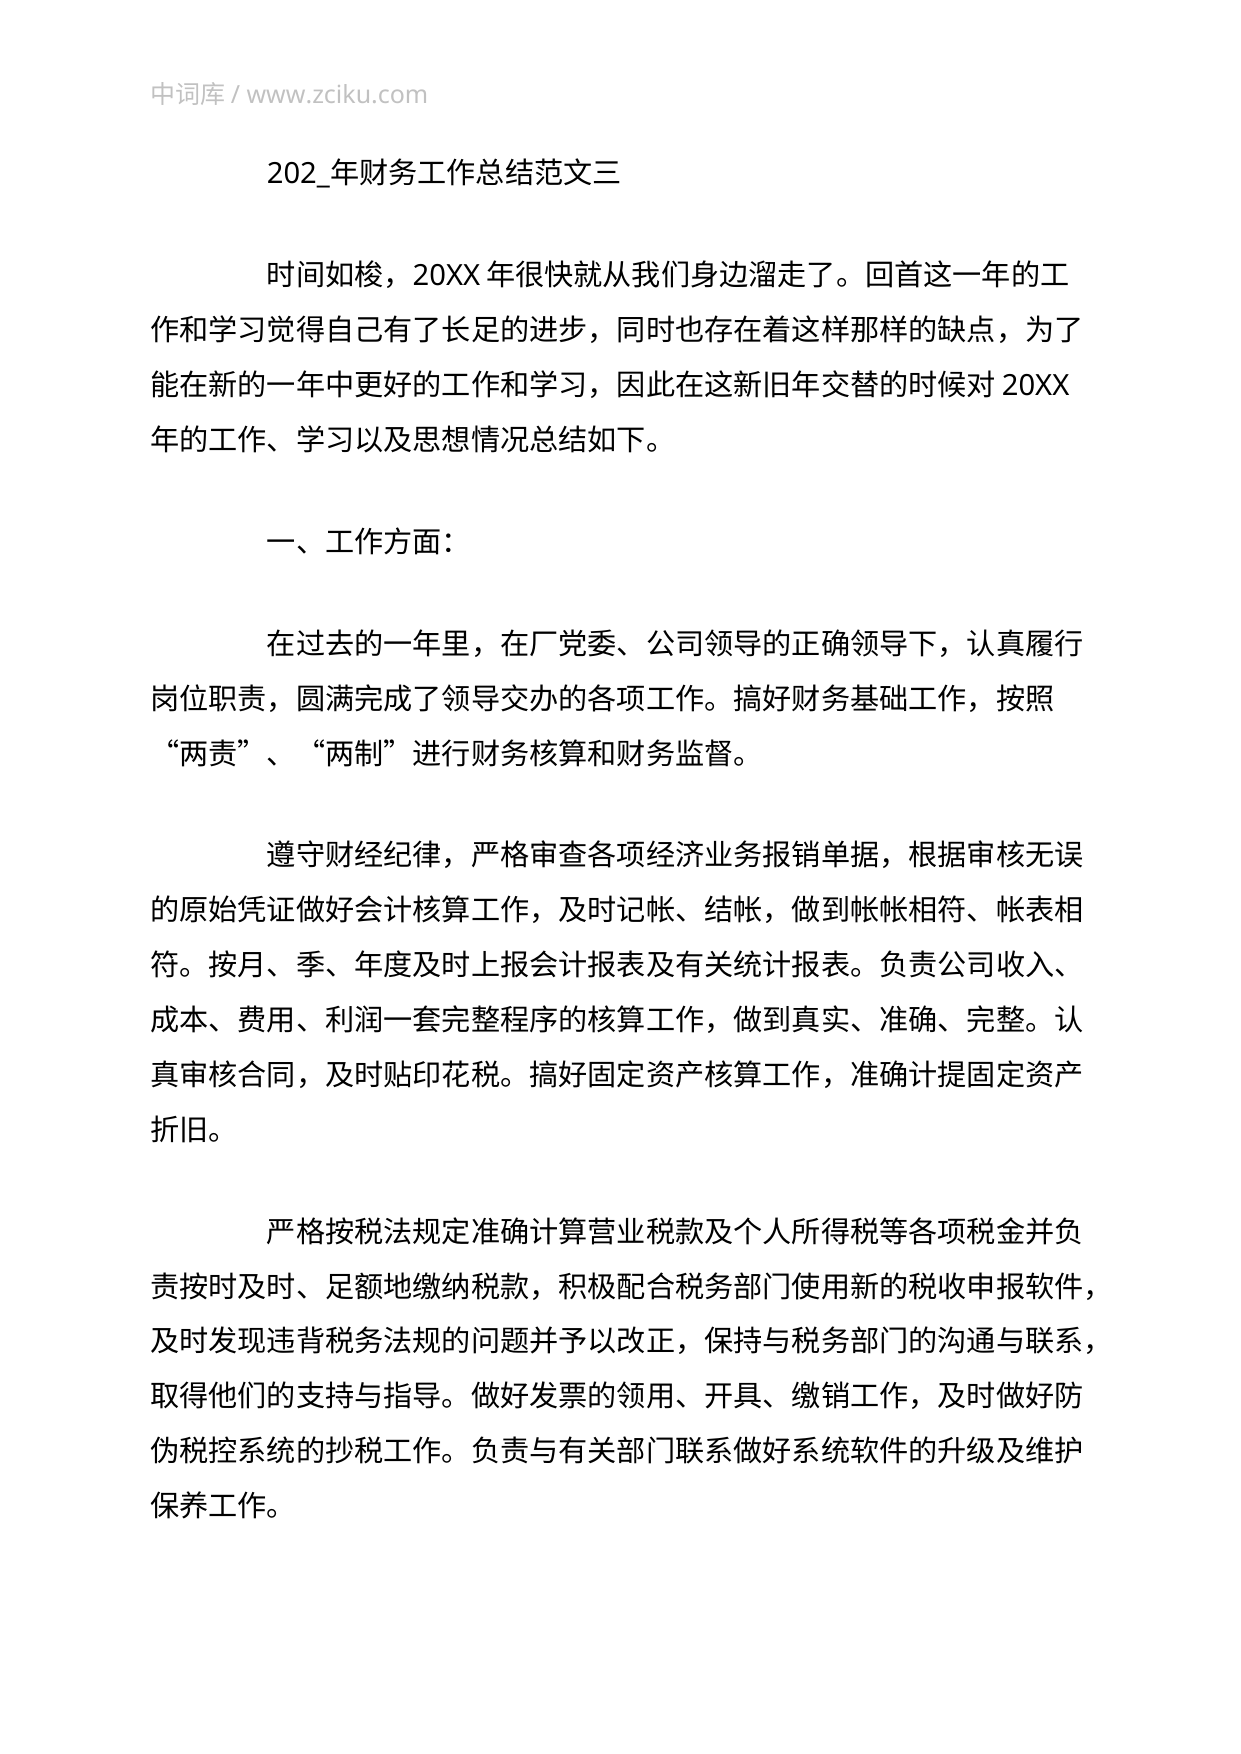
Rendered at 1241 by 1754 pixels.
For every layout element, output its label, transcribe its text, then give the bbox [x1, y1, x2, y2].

text 202_年财务工作总结范文三 [150, 150, 1090, 192]
text 严格按税法规定准确计算营业税款及个人所得税等各项税金并负责按时及时、足额地缴纳税款，积极配合税务部门使用新的税收申报软件，及时发现违背税务法规的问题并予以改正，保持与税务部门的沟通与联系，取得他们的支持与指导。做好发票的领用、开具、缴销工作，及时做好防伪税控系统的抄税工作。负责与有关部门联系做好系统软件的升级及维护保养工作。 [150, 1208, 1090, 1525]
text 在过去的一年里，在厂党委、公司领导的正确领导下，认真履行岗位职责，圆满完成了领导交办的各项工作。搞好财务基础工作，按照“两责”、“两制”进行财务核算和财务监督。 [150, 620, 1090, 772]
text 遵守财经纪律，严格审查各项经济业务报销单据，根据审核无误的原始凭证做好会计核算工作，及时记帐、结帐，做到帐帐相符、帐表相符。按月、季、年度及时上报会计报表及有关统计报表。负责公司收入、成本、费用、利润一套完整程序的核算工作，做到真实、准确、完整。认真审核合同，及时贴印花税。搞好固定资产核算工作，准确计提固定资产折旧。 [150, 832, 1090, 1149]
text 一、工作方面： [150, 519, 1090, 561]
text 时间如梭，20XX年很快就从我们身边溜走了。回首这一年的工作和学习觉得自己有了长足的进步，同时也存在着这样那样的缺点，为了能在新的一年中更好的工作和学习，因此在这新旧年交替的时候对20XX年的工作、学习以及思想情况总结如下。 [150, 252, 1090, 459]
